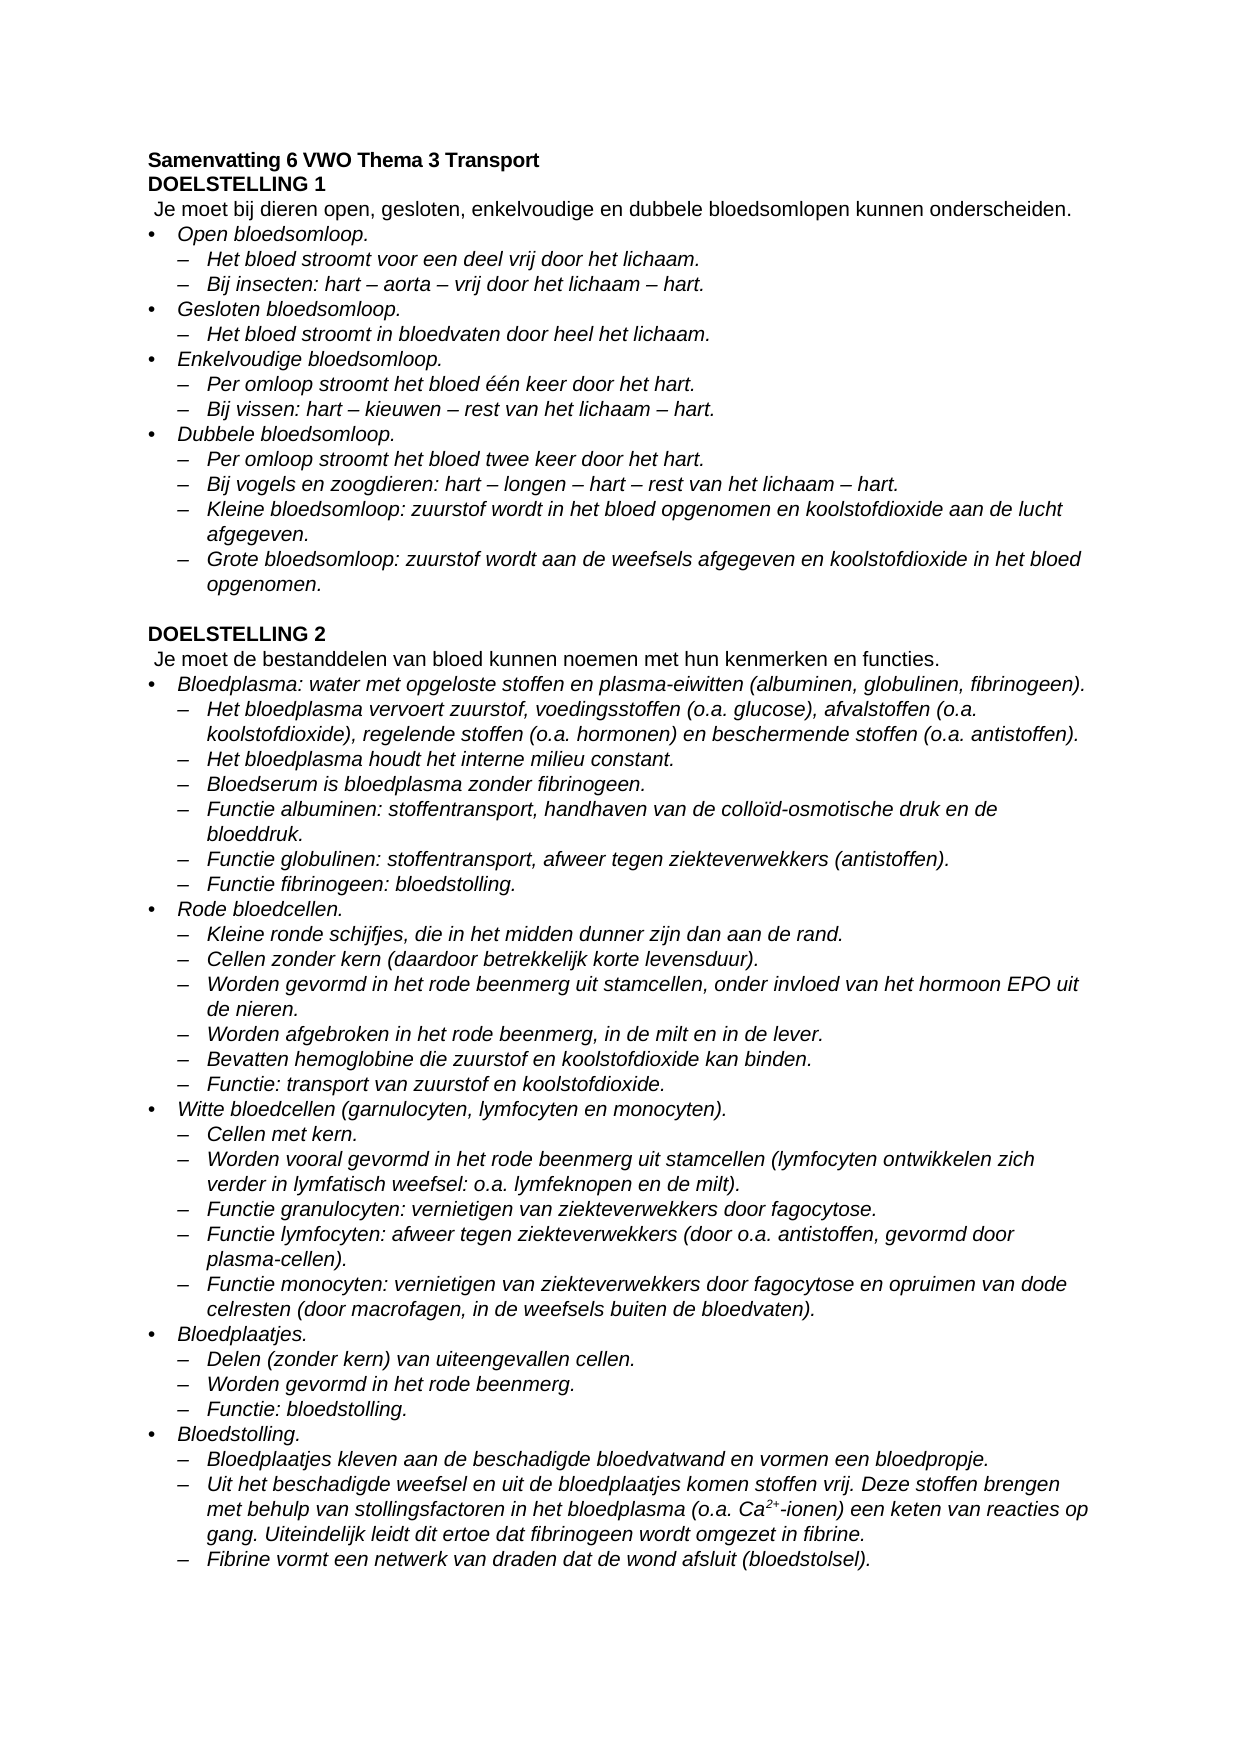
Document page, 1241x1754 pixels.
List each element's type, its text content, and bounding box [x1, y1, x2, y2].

text – Bloedserum is bloedplasma zonder fibrinogeen. [177, 772, 1093, 797]
text – Bloedplaatjes kleven aan de beschadigde bloedvatwand en vormen een bloedpropje. [177, 1447, 1093, 1472]
text – Functie globulinen: stoffentransport, afweer tegen ziekteverwekkers (antistoffen). [177, 847, 1093, 872]
text – Per omloop stroomt het bloed twee keer door het hart. [177, 447, 1093, 472]
text – Bij vogels en zoogdieren: hart – longen – hart – rest van het lichaam – hart. [177, 472, 1093, 497]
text • Bloedplasma: water met opgeloste stoffen en plasma-eiwitten (albuminen, globulinen, fibrinogeen). [148, 672, 1093, 697]
text Je moet de bestanddelen van bloed kunnen noemen met hun kenmerken en functies. [148, 647, 1093, 672]
text • Gesloten bloedsomloop. [148, 297, 1093, 322]
text – Bevatten hemoglobine die zuurstof en koolstofdioxide kan binden. [177, 1047, 1093, 1072]
text – Delen (zonder kern) van uiteengevallen cellen. [177, 1347, 1093, 1372]
text DOELSTELLING 1 [148, 172, 1081, 197]
text – Worden gevormd in het rode beenmerg uit stamcellen, onder invloed van het hormoon EPO uit de nieren. [177, 972, 1093, 1022]
text – Functie: transport van zuurstof en koolstofdioxide. [177, 1072, 1093, 1097]
text • Bloedplaatjes. [148, 1322, 1093, 1347]
text • Open bloedsomloop. [148, 222, 1093, 247]
text • Enkelvoudige bloedsomloop. [148, 347, 1093, 372]
text – Functie granulocyten: vernietigen van ziekteverwekkers door fagocytose. [177, 1197, 1093, 1222]
text – Worden vooral gevormd in het rode beenmerg uit stamcellen (lymfocyten ontwikkelen zich verder in lymfatisch weefsel: o.a. lymfeknopen en de milt). [177, 1147, 1093, 1197]
text – Kleine ronde schijfjes, die in het midden dunner zijn dan aan de rand. [177, 922, 1093, 947]
text • Witte bloedcellen (garnulocyten, lymfocyten en monocyten). [148, 1097, 1093, 1122]
text • Dubbele bloedsomloop. [148, 422, 1093, 447]
text – Cellen zonder kern (daardoor betrekkelijk korte levensduur). [177, 947, 1093, 972]
text – Grote bloedsomloop: zuurstof wordt aan de weefsels afgegeven en koolstofdioxide in het bloed opgenomen. [177, 547, 1093, 597]
text • Bloedstolling. [148, 1422, 1093, 1447]
text – Het bloed stroomt in bloedvaten door heel het lichaam. [177, 322, 1093, 347]
text – Worden afgebroken in het rode beenmerg, in de milt en in de lever. [177, 1022, 1093, 1047]
text – Functie albuminen: stoffentransport, handhaven van de colloïd-osmotische druk en de bloeddruk. [177, 797, 1093, 847]
text • Rode bloedcellen. [148, 897, 1093, 922]
text – Kleine bloedsomloop: zuurstof wordt in het bloed opgenomen en koolstofdioxide aan de lucht afgegeven. [177, 497, 1093, 547]
text – Fibrine vormt een netwerk van draden dat de wond afsluit (bloedstolsel). [177, 1547, 1093, 1572]
text – Uit het beschadigde weefsel en uit de bloedplaatjes komen stoffen vrij. Deze stoffen brengen met behulp van stollingsfactoren in het bloedplasma (o.a. Ca2+-ionen) een keten van reacties op gang. Uiteindelijk leidt dit ertoe dat fibrinogeen wordt omgezet in fibrine. [177, 1472, 1093, 1547]
text – Het bloedplasma houdt het interne milieu constant. [177, 747, 1093, 772]
text – Bij insecten: hart – aorta – vrij door het lichaam – hart. [177, 272, 1093, 297]
text – Functie monocyten: vernietigen van ziekteverwekkers door fagocytose en opruimen van dode celresten (door macrofagen, in de weefsels buiten de bloedvaten). [177, 1272, 1093, 1322]
text DOELSTELLING 2 [148, 622, 1081, 647]
text – Functie: bloedstolling. [177, 1397, 1093, 1422]
text – Bij vissen: hart – kieuwen – rest van het lichaam – hart. [177, 397, 1093, 422]
subtitle Samenvatting 6 VWO Thema 3 Transport [148, 148, 1093, 172]
text Je moet bij dieren open, gesloten, enkelvoudige en dubbele bloedsomlopen kunnen onderscheiden. [148, 197, 1093, 222]
text – Cellen met kern. [177, 1122, 1093, 1147]
text – Het bloed stroomt voor een deel vrij door het lichaam. [177, 247, 1093, 272]
text – Worden gevormd in het rode beenmerg. [177, 1372, 1093, 1397]
text – Functie lymfocyten: afweer tegen ziekteverwekkers (door o.a. antistoffen, gevormd door plasma-cellen). [177, 1222, 1093, 1272]
text – Functie fibrinogeen: bloedstolling. [177, 872, 1093, 897]
text – Het bloedplasma vervoert zuurstof, voedingsstoffen (o.a. glucose), afvalstoffen (o.a. koolstofdioxide), regelende stoffen (o.a. hormonen) en beschermende stoffen (o.a. antistoffen). [177, 697, 1093, 747]
text – Per omloop stroomt het bloed één keer door het hart. [177, 372, 1093, 397]
